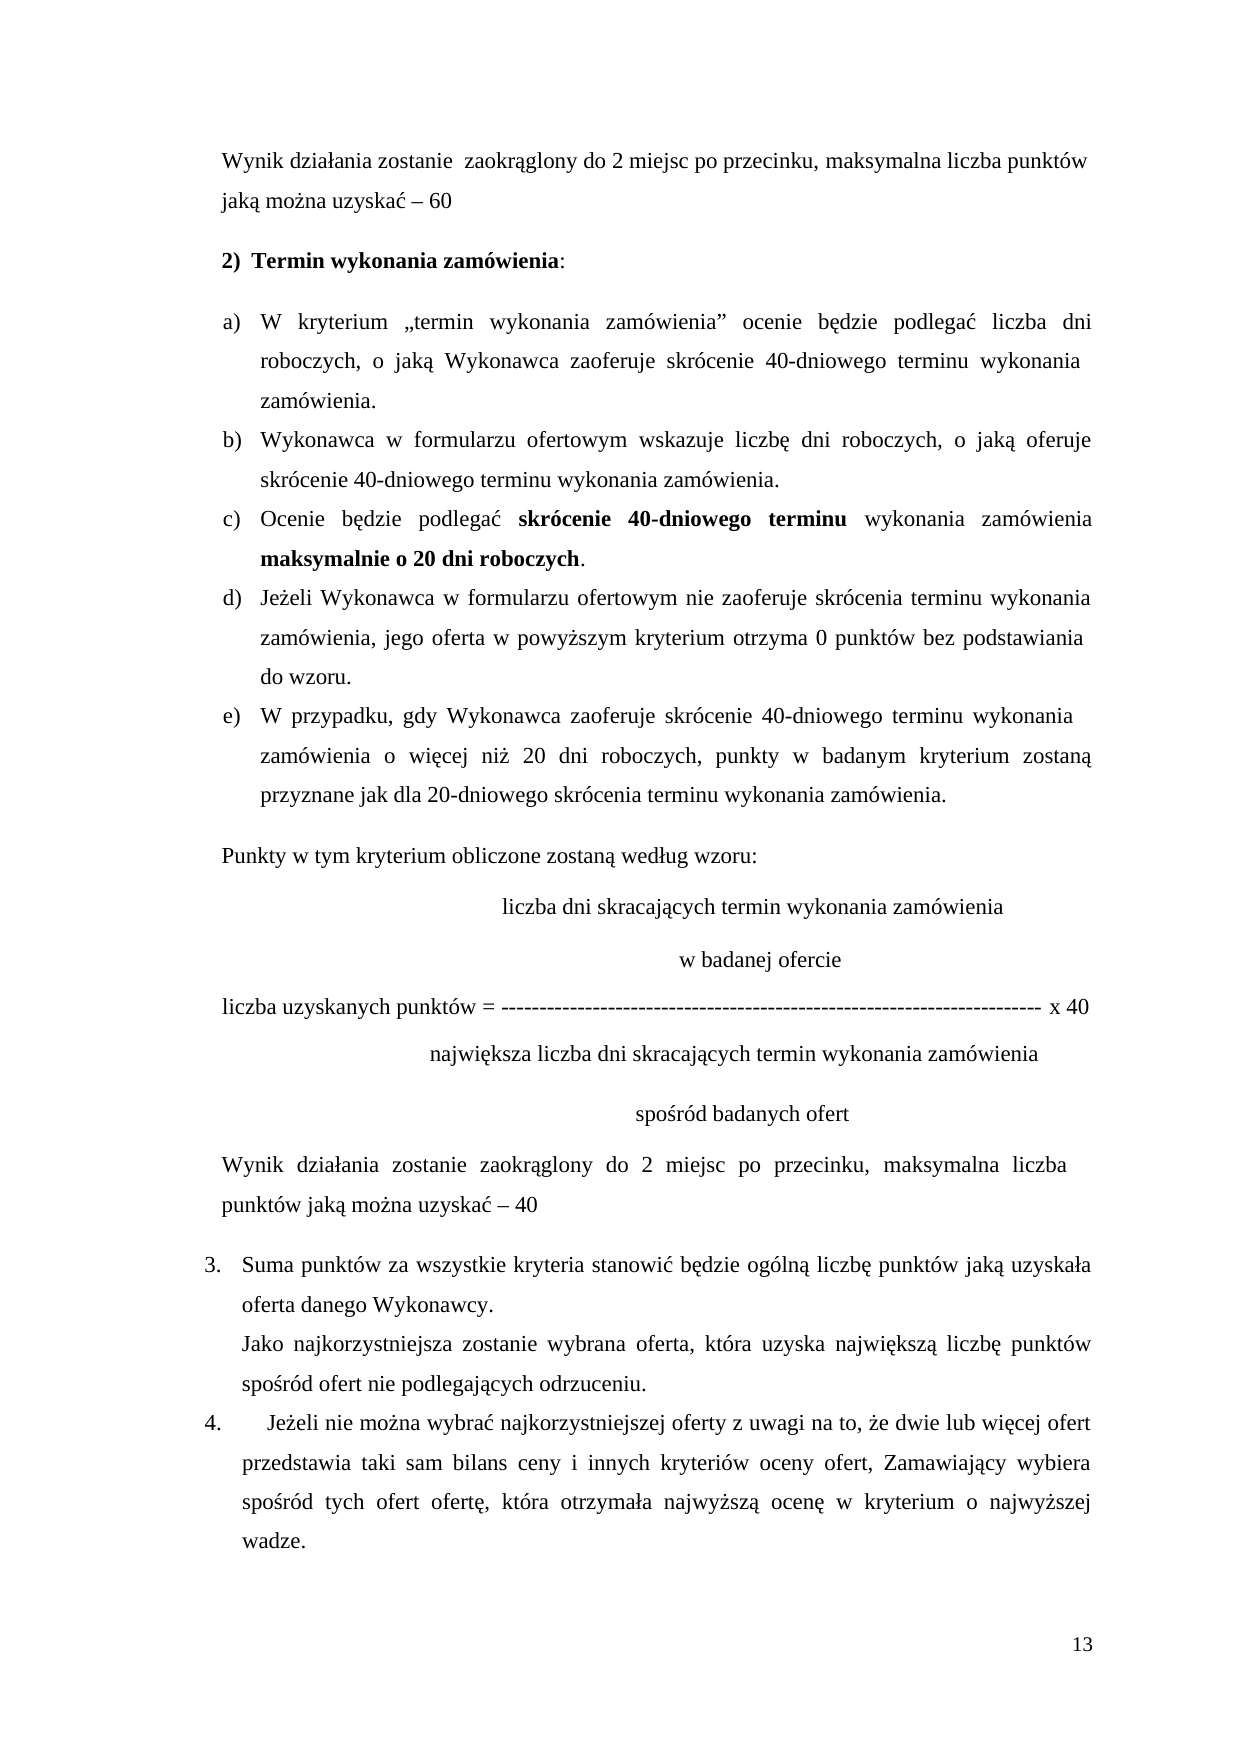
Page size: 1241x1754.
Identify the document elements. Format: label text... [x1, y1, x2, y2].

text liczba dni skracających termin wykonania zamówienia w badanej ofercie [5, 893, 1093, 972]
list Jeżeli Wykonawca w formularzu ofertowym nie zaoferuje skrócenia terminu wykonania zamówienia, jego oferta w powyższym kryterium otrzyma 0 punktów bez podstawiania do wzoru. [223, 584, 1093, 689]
list Suma punktów za wszystkie kryteria stanowić będzie ogólną liczbę punktów jaką uzyskała oferta danego Wykonawcy. [204, 1251, 1093, 1317]
list Ocenie będzie podlegać skrócenie 40-dniowego terminu wykonania zamówienia maksymalnie o 20 dni roboczych. [223, 505, 1093, 571]
text Wynik działania zostanie zaokrąglony do 2 miejsc po przecinku, maksymalna liczba punktów jaką można uzyskać – 60 [221, 148, 1093, 213]
list Wykonawca w formularzu ofertowym wskazuje liczbę dni roboczych, o jaką oferuje skrócenie 40-dniowego terminu wykonania zamówienia. [223, 426, 1093, 492]
text największa liczba dni skracających termin wykonania zamówienia spośród badanych ofert [207, 1040, 1093, 1127]
list Jeżeli nie można wybrać najkorzystniejszej oferty z uwagi na to, że dwie lub więcej ofert przedstawia taki sam bilans ceny i innych kryteriów oceny ofert, Zamawiający wybiera spośród tych ofert ofertę, która otrzymała najwyższą ocenę w kryterium o najwyższej wadze. [204, 1409, 1093, 1554]
list W kryterium „termin wykonania zamówienia” ocenie będzie podlegać liczba dni roboczych, o jaką Wykonawca zaoferuje skrócenie 40-dniowego terminu wykonania zamówienia. [223, 308, 1093, 413]
list Termin wykonania zamówienia: [221, 247, 1093, 274]
text Wynik działania zostanie zaokrąglony do 2 miejsc po przecinku, maksymalna liczba punktów jaką można uzyskać – 40 [221, 1151, 1093, 1217]
list W przypadku, gdy Wykonawca zaoferuje skrócenie 40-dniowego terminu wykonania zamówienia o więcej niż 20 dni roboczych, punkty w badanym kryterium zostaną przyznane jak dla 20-dniowego skrócenia terminu wykonania zamówienia. [223, 703, 1093, 808]
text liczba uzyskanych punktów = ----------------------------------------------------------------------- x 40 [148, 993, 1093, 1019]
text Jako najkorzystniejsza zostanie wybrana oferta, która uzyska największą liczbę punktów spośród ofert nie podlegających odrzuceniu. [242, 1330, 1093, 1396]
text Punkty w tym kryterium obliczone zostaną według wzoru: [221, 842, 1093, 868]
